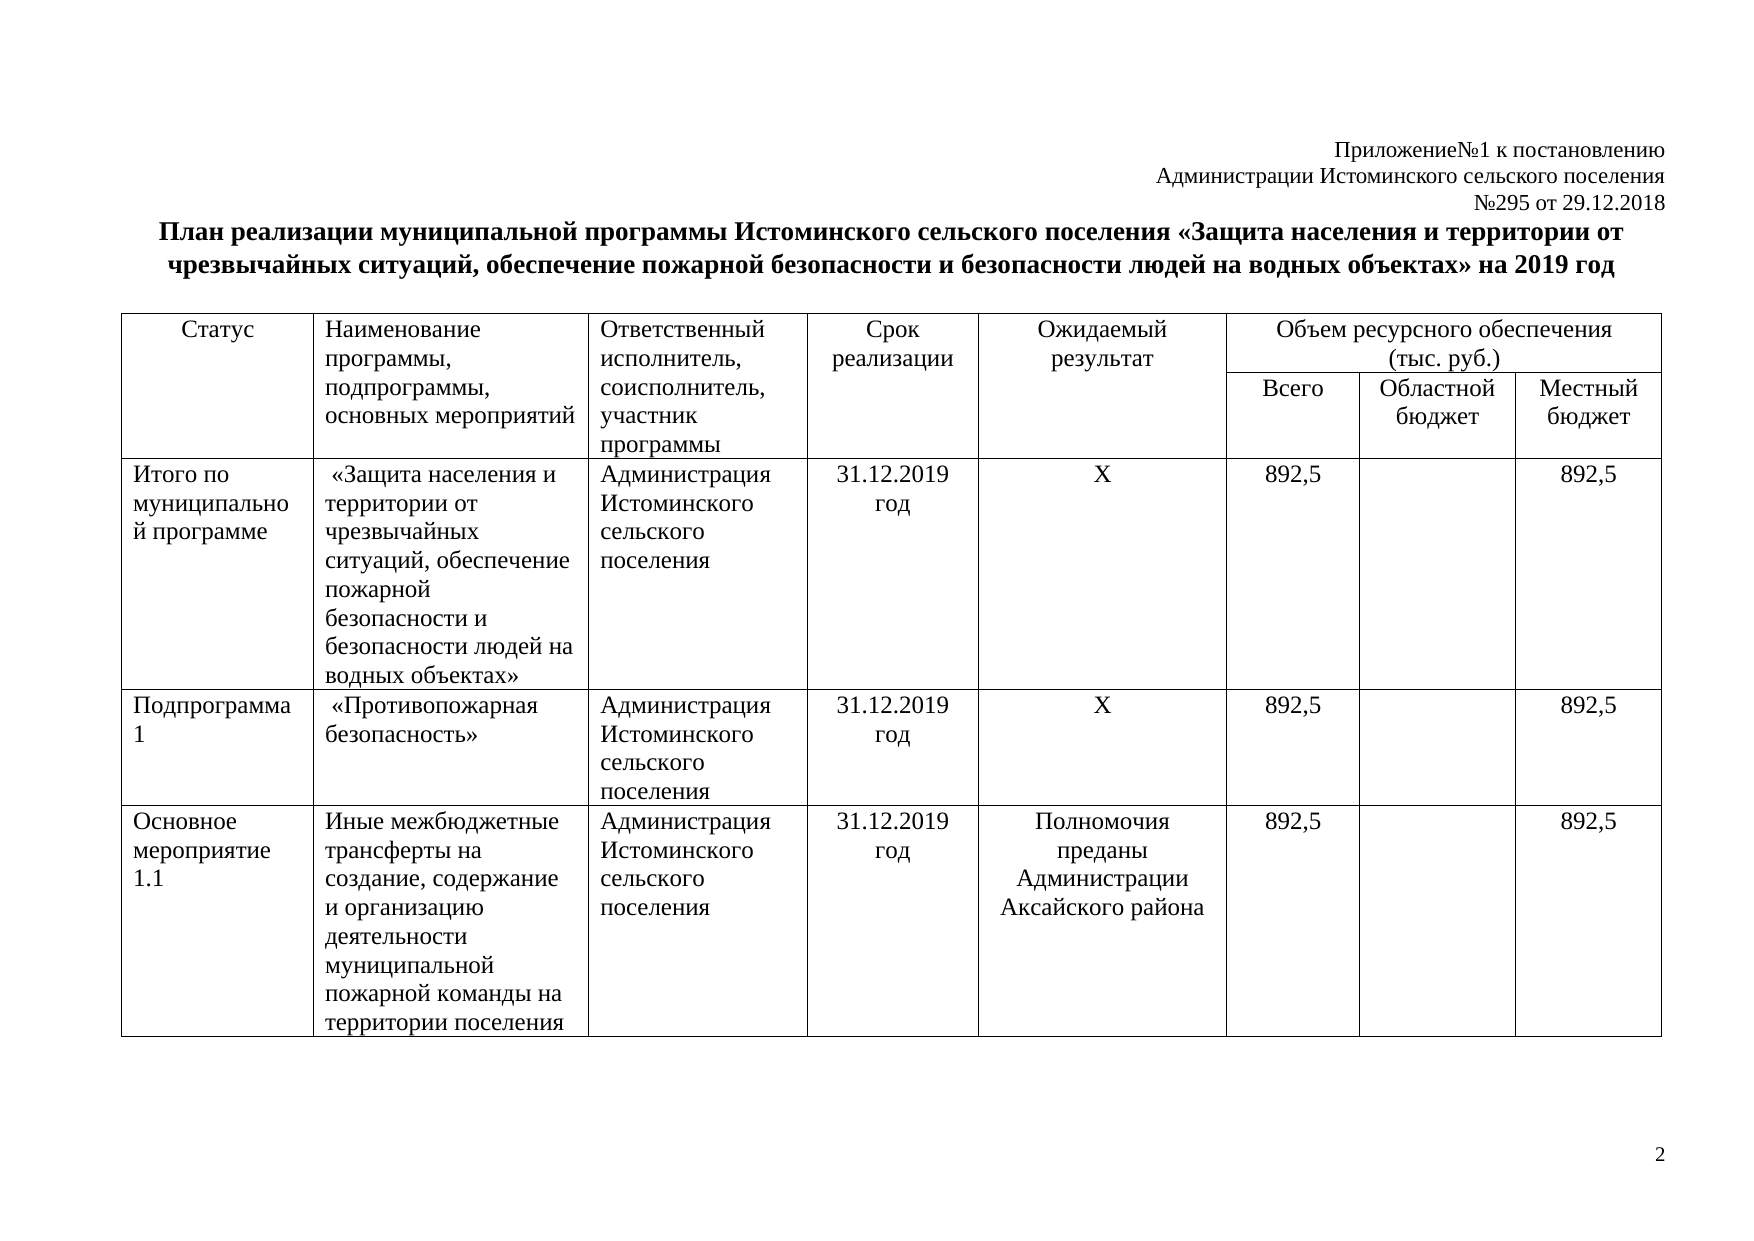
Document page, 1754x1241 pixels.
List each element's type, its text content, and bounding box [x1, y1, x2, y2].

table_header Наименование программы, подпрограммы, основных мероприятий [314, 314, 588, 458]
table_cell 892,5 [1227, 459, 1359, 689]
table_header Объем ресурсного обеспечения (тыс. руб.) [1227, 314, 1661, 372]
table_cell 31.12.2019 год [808, 806, 978, 1036]
table_cell Х [979, 690, 1226, 805]
table_cell 892,5 [1516, 690, 1661, 805]
table_cell Подпрограмма 1 [122, 690, 313, 805]
table_header Срок реализации [808, 314, 978, 458]
table_cell Иные межбюджетные трансферты на создание, содержание и организацию деятельности муниципальной пожарной команды на территории поселения [314, 806, 588, 1036]
table_cell 892,5 [1227, 690, 1359, 805]
table_cell [1360, 690, 1515, 805]
table_cell Х [979, 459, 1226, 689]
table_cell 31.12.2019 год [808, 459, 978, 689]
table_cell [589, 806, 807, 1036]
table_cell 892,5 [1516, 806, 1661, 1036]
text №295 от 29.12.2018 [118, 188, 1665, 215]
table_cell Итого по муниципальной программе [122, 459, 313, 689]
table_cell Областной бюджет [1360, 373, 1515, 458]
table_cell 892,5 [1227, 806, 1359, 1036]
table_cell 31.12.2019 год [808, 690, 978, 805]
table_cell Администрация Истоминского сельского поселения [589, 459, 807, 689]
table_cell «Защита населения и территории от чрезвычайных ситуаций, обеспечение пожарной безопасности и безопасности людей на водных объектах» [314, 459, 588, 689]
table_cell Местный бюджет [1516, 373, 1661, 458]
table_cell Администрация Истоминского сельского поселения [589, 690, 807, 805]
table_header Статус [122, 314, 313, 458]
table_cell [1360, 806, 1515, 1036]
table_cell Всего [1227, 373, 1359, 458]
text Администрации Истоминского сельского поселения [118, 162, 1665, 188]
table_header Ожидаемый результат [979, 314, 1226, 458]
table_header Ответственный исполнитель, соисполнитель, участник программы [589, 314, 807, 458]
table_cell 892,5 [1516, 459, 1661, 689]
table_cell Полномочия преданы Администрации Аксайского района [979, 806, 1226, 1036]
table_cell Основное мероприятие 1.1 [122, 806, 313, 1036]
text Приложение№1 к постановлению [118, 136, 1665, 162]
text План реализации муниципальной программы Истоминского сельского поселения «Защита населения и территории от чрезвычайных ситуаций, обеспечение пожарной безопасности и безопасности людей на водных объектах» на 2019 год [118, 215, 1665, 279]
table_cell «Противопожарная безопасность» [314, 690, 588, 805]
table_cell [1360, 459, 1515, 689]
